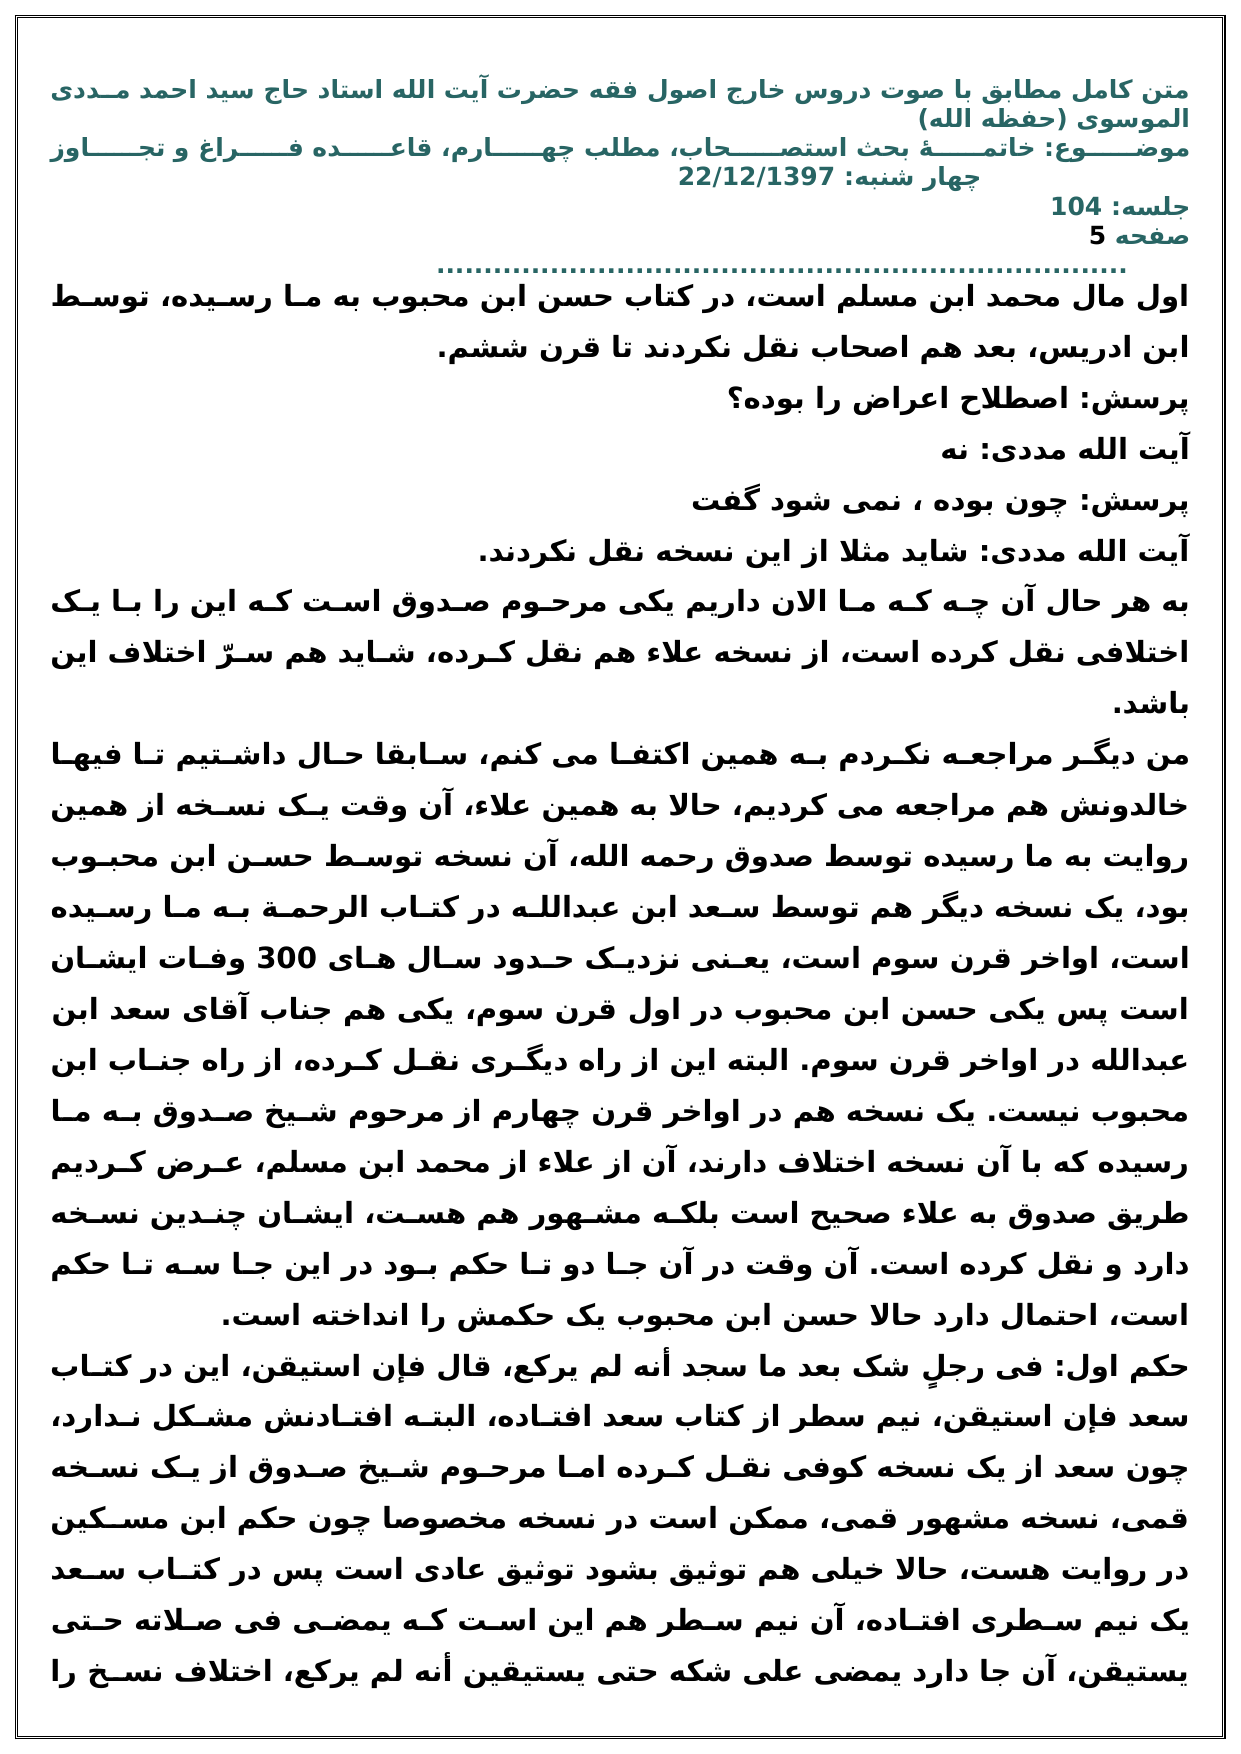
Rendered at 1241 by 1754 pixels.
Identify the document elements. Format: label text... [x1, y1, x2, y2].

text آیت الله مددی: نه [50, 432, 1190, 466]
text پرسش: چون بوده ، نمی شود گفت [50, 483, 1190, 517]
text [50, 279, 1190, 364]
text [50, 1349, 1190, 1688]
text پرسش: اصطلاح اعراض را بوده؟ [50, 381, 1190, 415]
text من دیگر مراجعه نکردم به همین اکتفا می کنم، سابقا حال داشتیم تا فیها خالدونش هم مراجعه می کردیم، حالا به همین علاء، آن وقت یک نسخه از همین روایت به ما رسیده توسط صدوق رحمه الله، آن نسخه توسط حسن ابن محبوب بود، یک نسخه دیگر هم توسط سعد ابن عبدالله در کتاب الرحمة به ما رسیده است، اواخر قرن سوم است، یعنی نزدیک حدود سال های 300 وفات ایشان است پس یکی حسن ابن محبوب در اول قرن سوم، یکی هم جناب آقای سعد ابن عبدالله در اواخر قرن سوم. البته این از راه دیگری نقل کرده، از راه جناب ابن محبوب نیست. یک نسخه هم در اواخر قرن چهارم از مرحوم شیخ صدوق به ما رسیده که با آن نسخه اختلاف دارند، آن از علاء از محمد ابن مسلم، عرض کردیم طریق صدوق به علاء صحیح است بلکه مشهور هم هست، ایشان چندین نسخه دارد و نقل کرده است. آن وقت در آن جا دو تا حکم بود در این جا سه تا حکم است، احتمال دارد حالا حسن ابن محبوب یک حکمش را انداخته است. [50, 738, 1190, 1332]
text به هر حال آن چه که ما الان داریم یکی مرحوم صدوق است که این را با یک اختلافی نقل کرده است، از نسخه علاء هم نقل کرده، شاید هم سرّ اختلاف این باشد. [50, 585, 1190, 721]
text آیت الله مددی: شاید مثلا از این نسخه نقل نکردند. [50, 534, 1190, 568]
